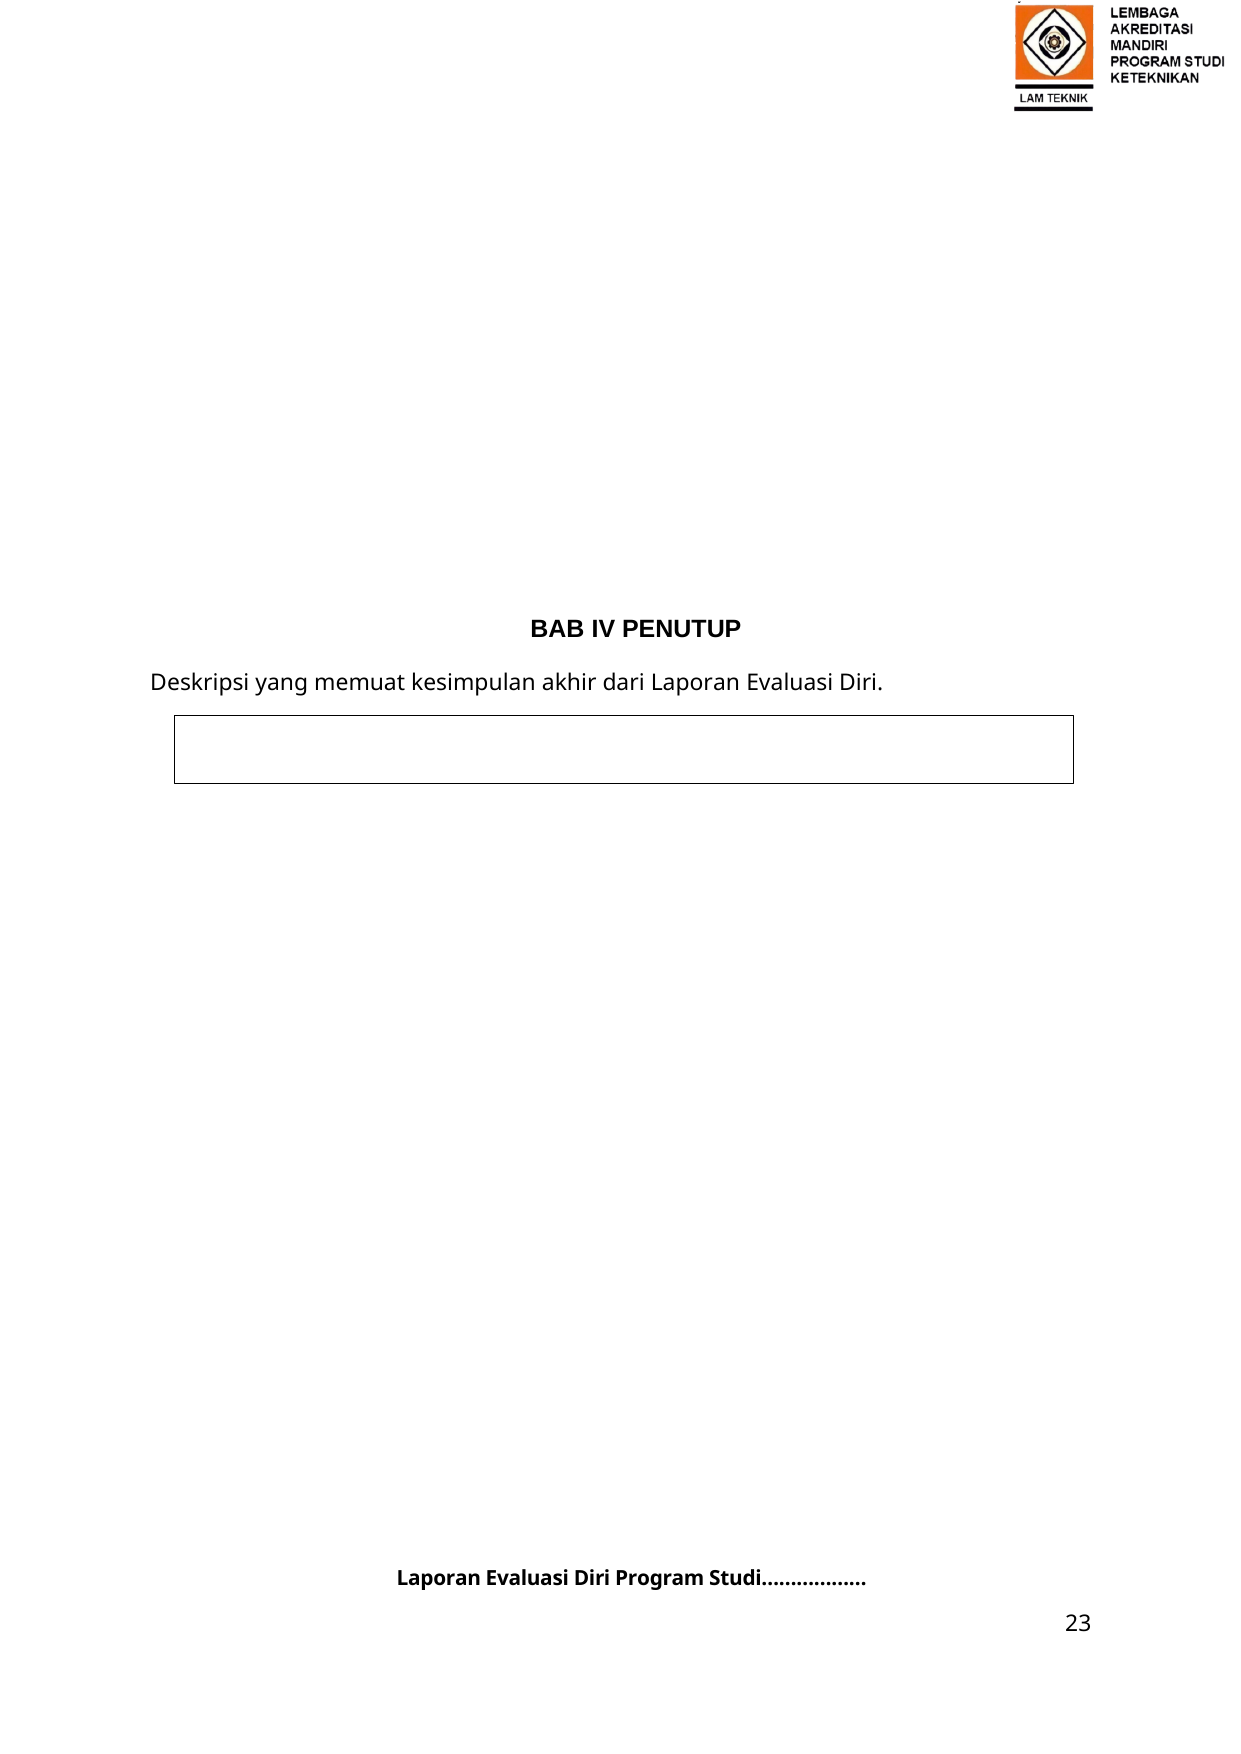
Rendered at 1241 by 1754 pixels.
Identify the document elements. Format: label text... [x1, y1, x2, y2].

subtitle BAB IV PENUTUP [150, 617, 1121, 643]
picture [1010, 1, 1236, 114]
text Deskripsi yang memuat kesimpulan akhir dari Laporan Evaluasi Diri. [150, 669, 1121, 696]
